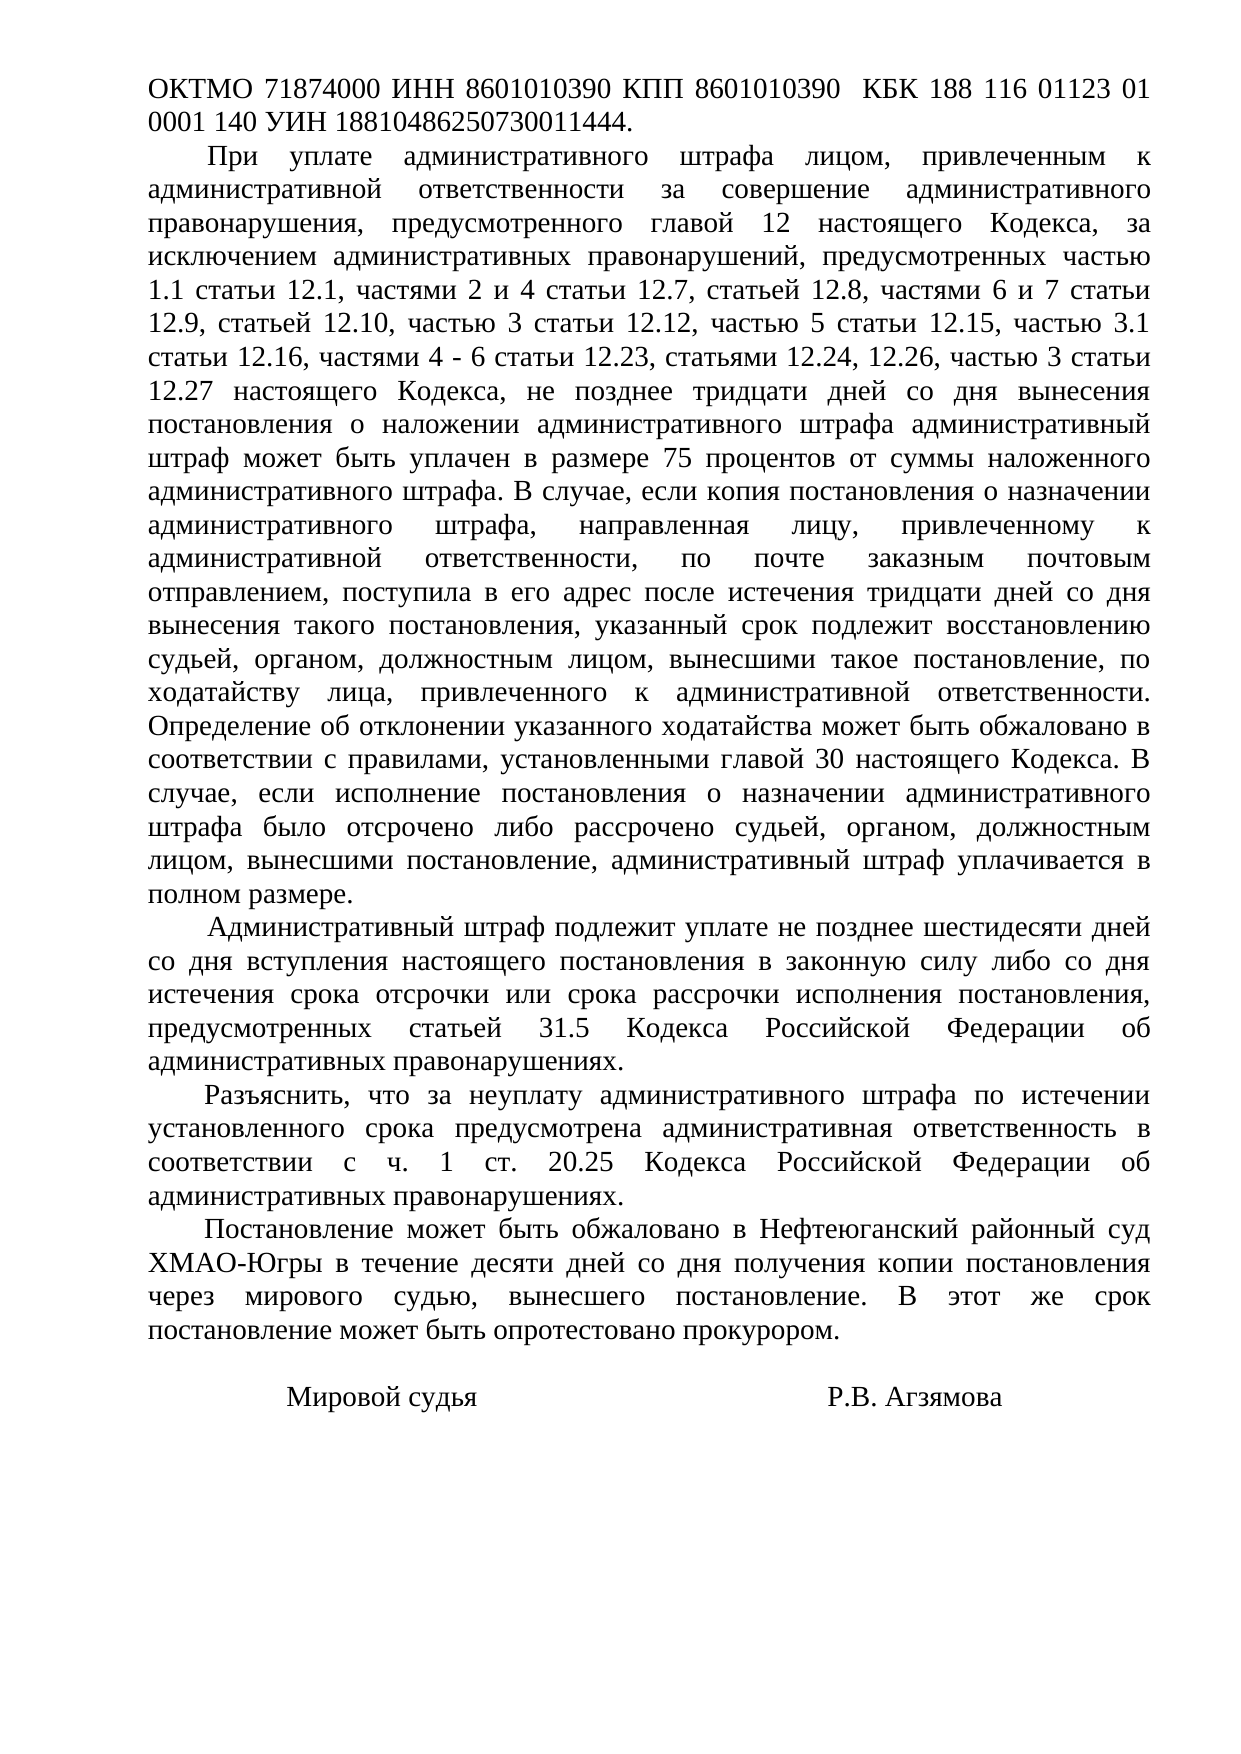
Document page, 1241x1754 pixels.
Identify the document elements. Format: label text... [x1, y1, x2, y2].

text Разъяснить, что за неуплату административного штрафа по истечении установленного срока предусмотрена административная ответственность в соответствии с ч. 1 ст. 20.25 Кодекса Российской Федерации об административных правонарушениях. [148, 1077, 1152, 1211]
text При уплате административного штрафа лицом, привлеченным к административной ответственности за совершение административного правонарушения, предусмотренного главой 12 настоящего Кодекса, за исключением административных правонарушений, предусмотренных частью 1.1 статьи 12.1, частями 2 и 4 статьи 12.7, статьей 12.8, частями 6 и 7 статьи 12.9, статьей 12.10, частью 3 статьи 12.12, частью 5 статьи 12.15, частью 3.1 статьи 12.16, частями 4 - 6 статьи 12.23, статьями 12.24, 12.26, частью 3 статьи 12.27 настоящего Кодекса, не позднее тридцати дней со дня вынесения постановления о наложении административного штрафа административный штраф может быть уплачен в размере 75 процентов от суммы наложенного административного штрафа. В случае, если копия постановления о назначении административного штрафа, направленная лицу, привлеченному к административной ответственности, по почте заказным почтовым отправлением, поступила в его адрес после истечения тридцати дней со дня вынесения такого постановления, указанный срок подлежит восстановлению судьей, органом, должностным лицом, вынесшими такое постановление, по ходатайству лица, привлеченного к административной ответственности. Определение об отклонении указанного ходатайства может быть обжаловано в соответствии с правилами, установленными главой 30 настоящего Кодекса. В случае, если исполнение постановления о назначении административного штрафа было отсрочено либо рассрочено судьей, органом, должностным лицом, вынесшими постановление, административный штраф уплачивается в полном размере. [148, 138, 1152, 909]
text Административный штраф подлежит уплате не позднее шестидесяти дней со дня вступления настоящего постановления в законную силу либо со дня истечения срока отсрочки или срока рассрочки исполнения постановления, предусмотренных статьей 31.5 Кодекса Российской Федерации об административных правонарушениях. [148, 909, 1152, 1077]
text Постановление может быть обжаловано в Нефтеюганский районный суд ХМАО-Югры в течение десяти дней со дня получения копии постановления через мирового судью, вынесшего постановление. В этот же срок постановление может быть опротестовано прокурором. [148, 1211, 1152, 1345]
text Мировой судья Р.В. Агзямова [148, 1379, 1152, 1412]
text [148, 71, 1152, 138]
